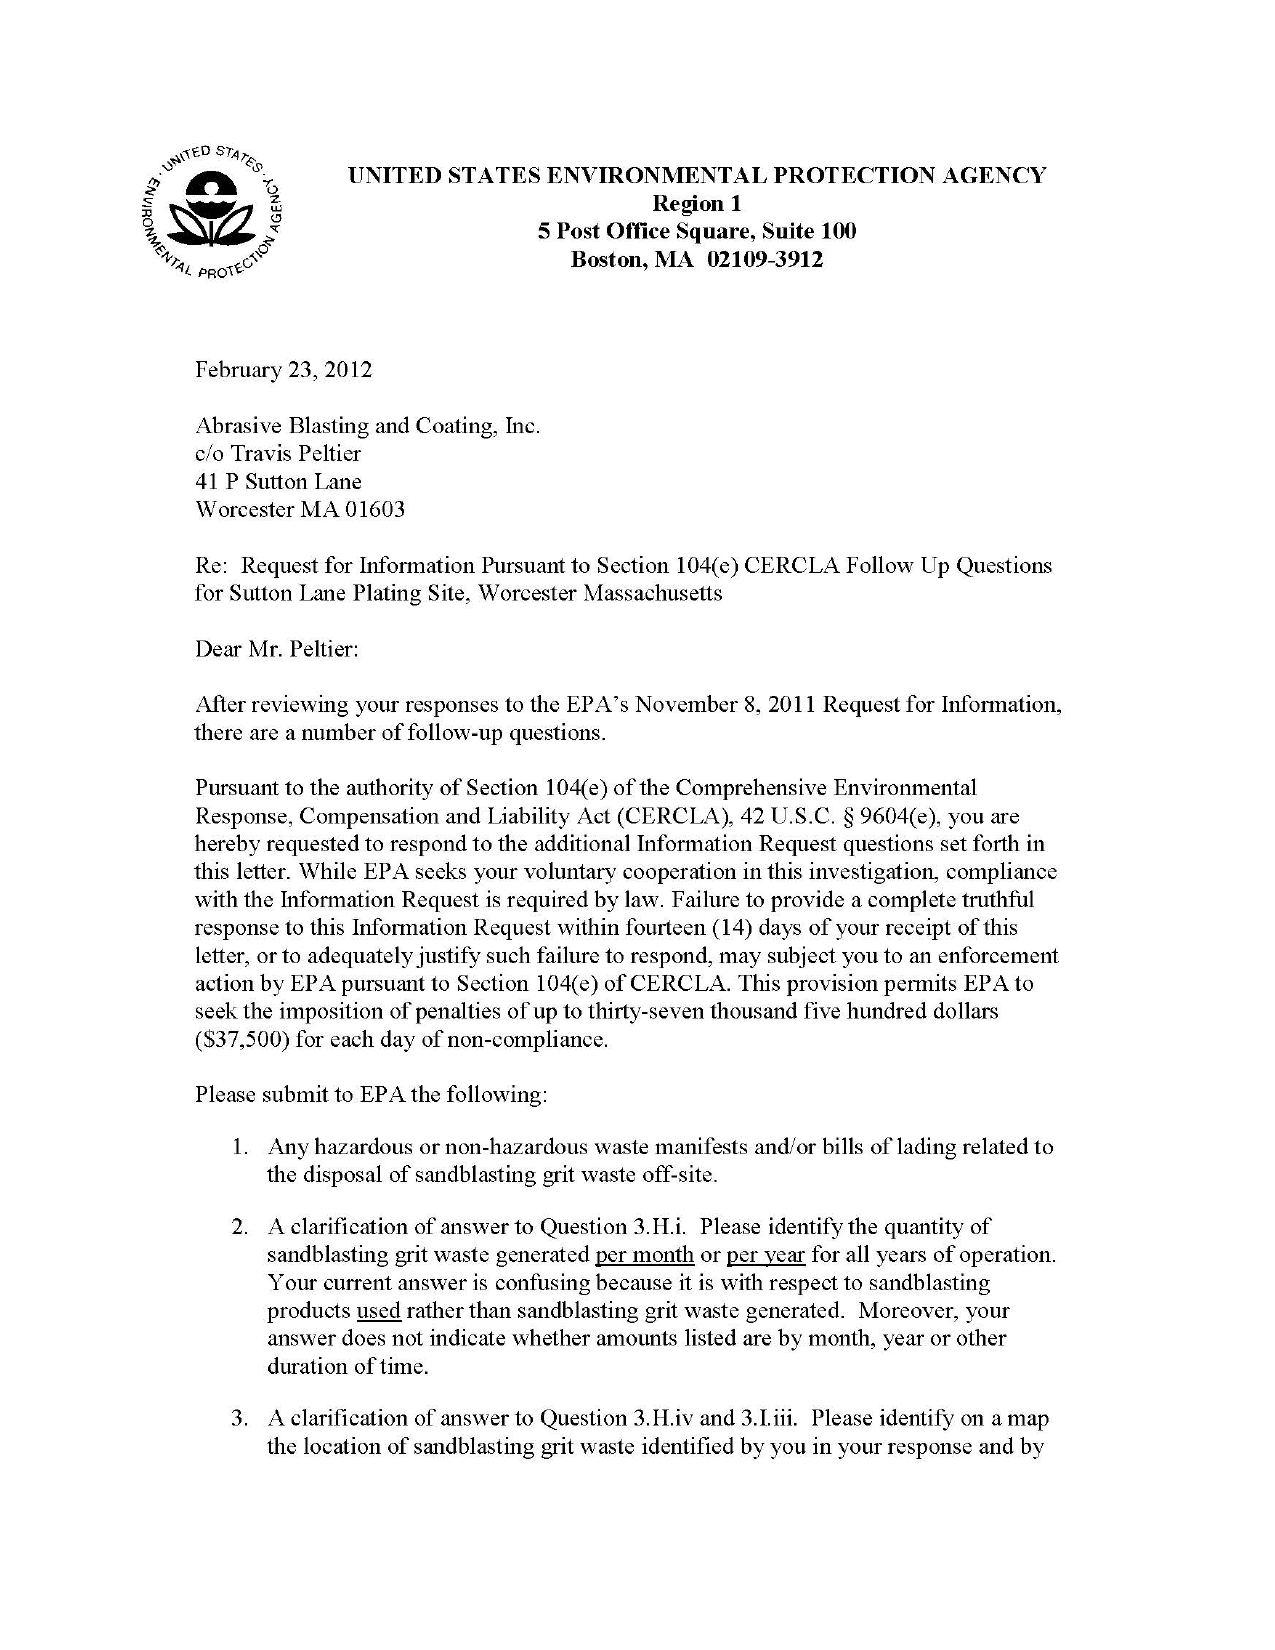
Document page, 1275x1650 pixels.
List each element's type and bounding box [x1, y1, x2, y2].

picture [97, 105, 1178, 1546]
